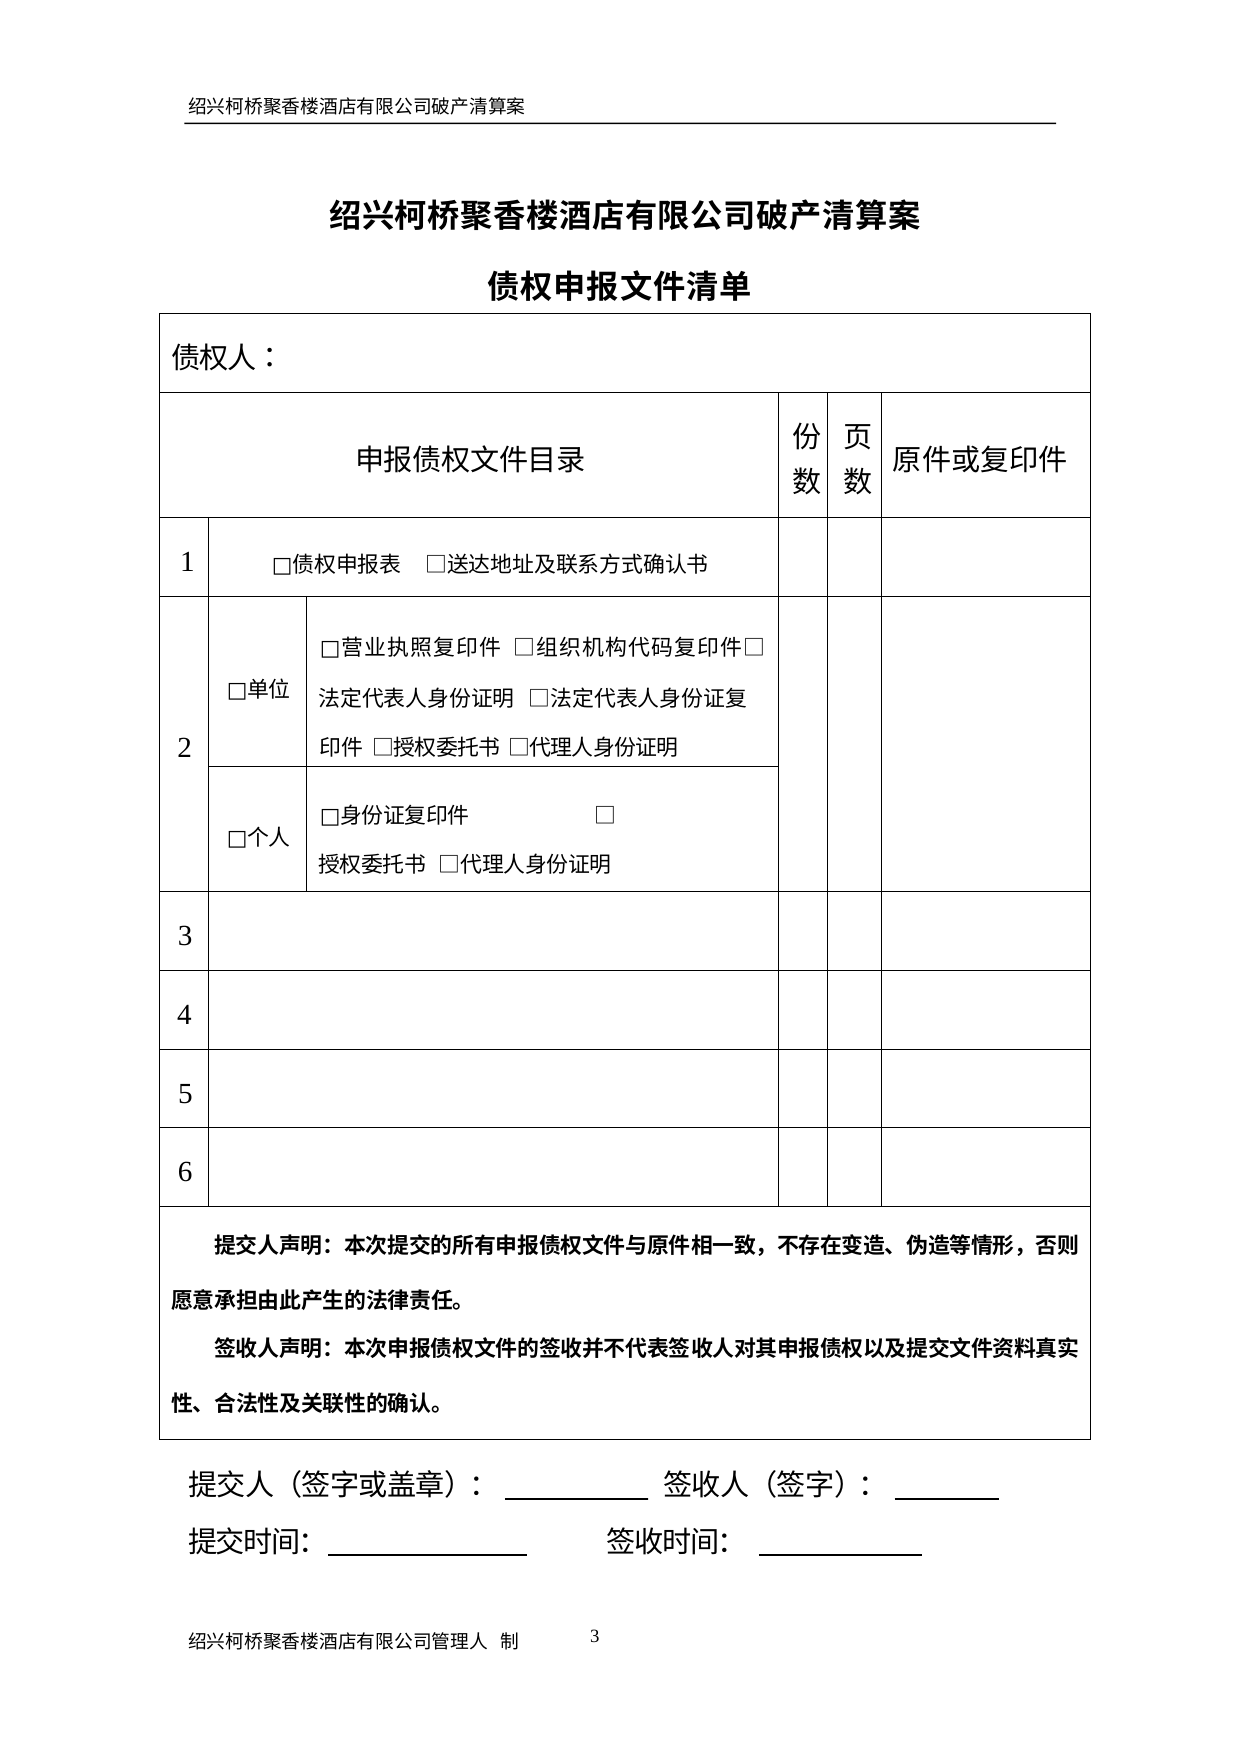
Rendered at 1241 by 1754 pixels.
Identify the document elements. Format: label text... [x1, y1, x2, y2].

table_cell [209, 1050, 778, 1127]
table_cell □个人 [209, 767, 306, 891]
table_cell 3 [160, 892, 208, 969]
table_cell [209, 892, 778, 969]
table_cell [828, 971, 881, 1048]
table_cell [882, 971, 1090, 1048]
table_cell [779, 1050, 827, 1127]
text 提交人（签字或盖章）： 签收人（签字）： [188, 1469, 1091, 1502]
table_cell 份 数 [779, 393, 827, 517]
text 绍兴柯桥聚香楼酒店有限公司破产清算案 [159, 208, 1091, 270]
table_cell 提交人声明：本次提交的所有申报债权文件与原件相一致，不存在变造、伪造等情形，否则 愿意承担由此产生的法律责任。 签收人声明：本次申报债权文件的签收并不代表签收人对其申报债权以及提交文件资料真实 性、合法性及关联性的确认。 [160, 1207, 1090, 1439]
table_cell 1 [160, 518, 208, 596]
table_cell [779, 971, 827, 1048]
table_header 债权人： [160, 314, 1090, 392]
table_cell [882, 1128, 1090, 1206]
table_cell [828, 518, 881, 596]
table_cell [882, 892, 1090, 969]
table_cell 原件或复印件 [882, 393, 1090, 517]
table_cell [779, 892, 827, 969]
table_cell □身份证复印件 □ 授权委托书 □代理人身份证明 [307, 767, 778, 891]
table_cell [779, 518, 827, 596]
table_cell [882, 597, 1090, 891]
table_cell □营业执照复印件 □组织机构代码复印件□ 法定代表人身份证明 □法定代表人身份证复 印件 □授权委托书 □代理人身份证明 [307, 597, 778, 766]
table_cell 申报债权文件目录 [160, 393, 778, 517]
table_cell [828, 1050, 881, 1127]
table_cell □债权申报表 □送达地址及联系方式确认书 [209, 518, 778, 596]
text 债权申报文件清单 [487, 270, 1091, 306]
table_cell 2 [160, 597, 208, 891]
table_cell [779, 597, 827, 891]
table_cell 5 [160, 1050, 208, 1127]
table_cell 4 [160, 971, 208, 1048]
table_cell [882, 1050, 1090, 1127]
table_cell [828, 597, 881, 891]
table_cell 6 [160, 1128, 208, 1206]
text 提交时间： 签收时间： [188, 1525, 1091, 1559]
table_cell [209, 1128, 778, 1206]
table_cell [882, 518, 1090, 596]
table_cell [209, 971, 778, 1048]
table_cell [779, 1128, 827, 1206]
table_cell [828, 892, 881, 969]
table_cell 页 数 [828, 393, 881, 517]
table_cell [828, 1128, 881, 1206]
table_cell □单位 [209, 597, 306, 766]
